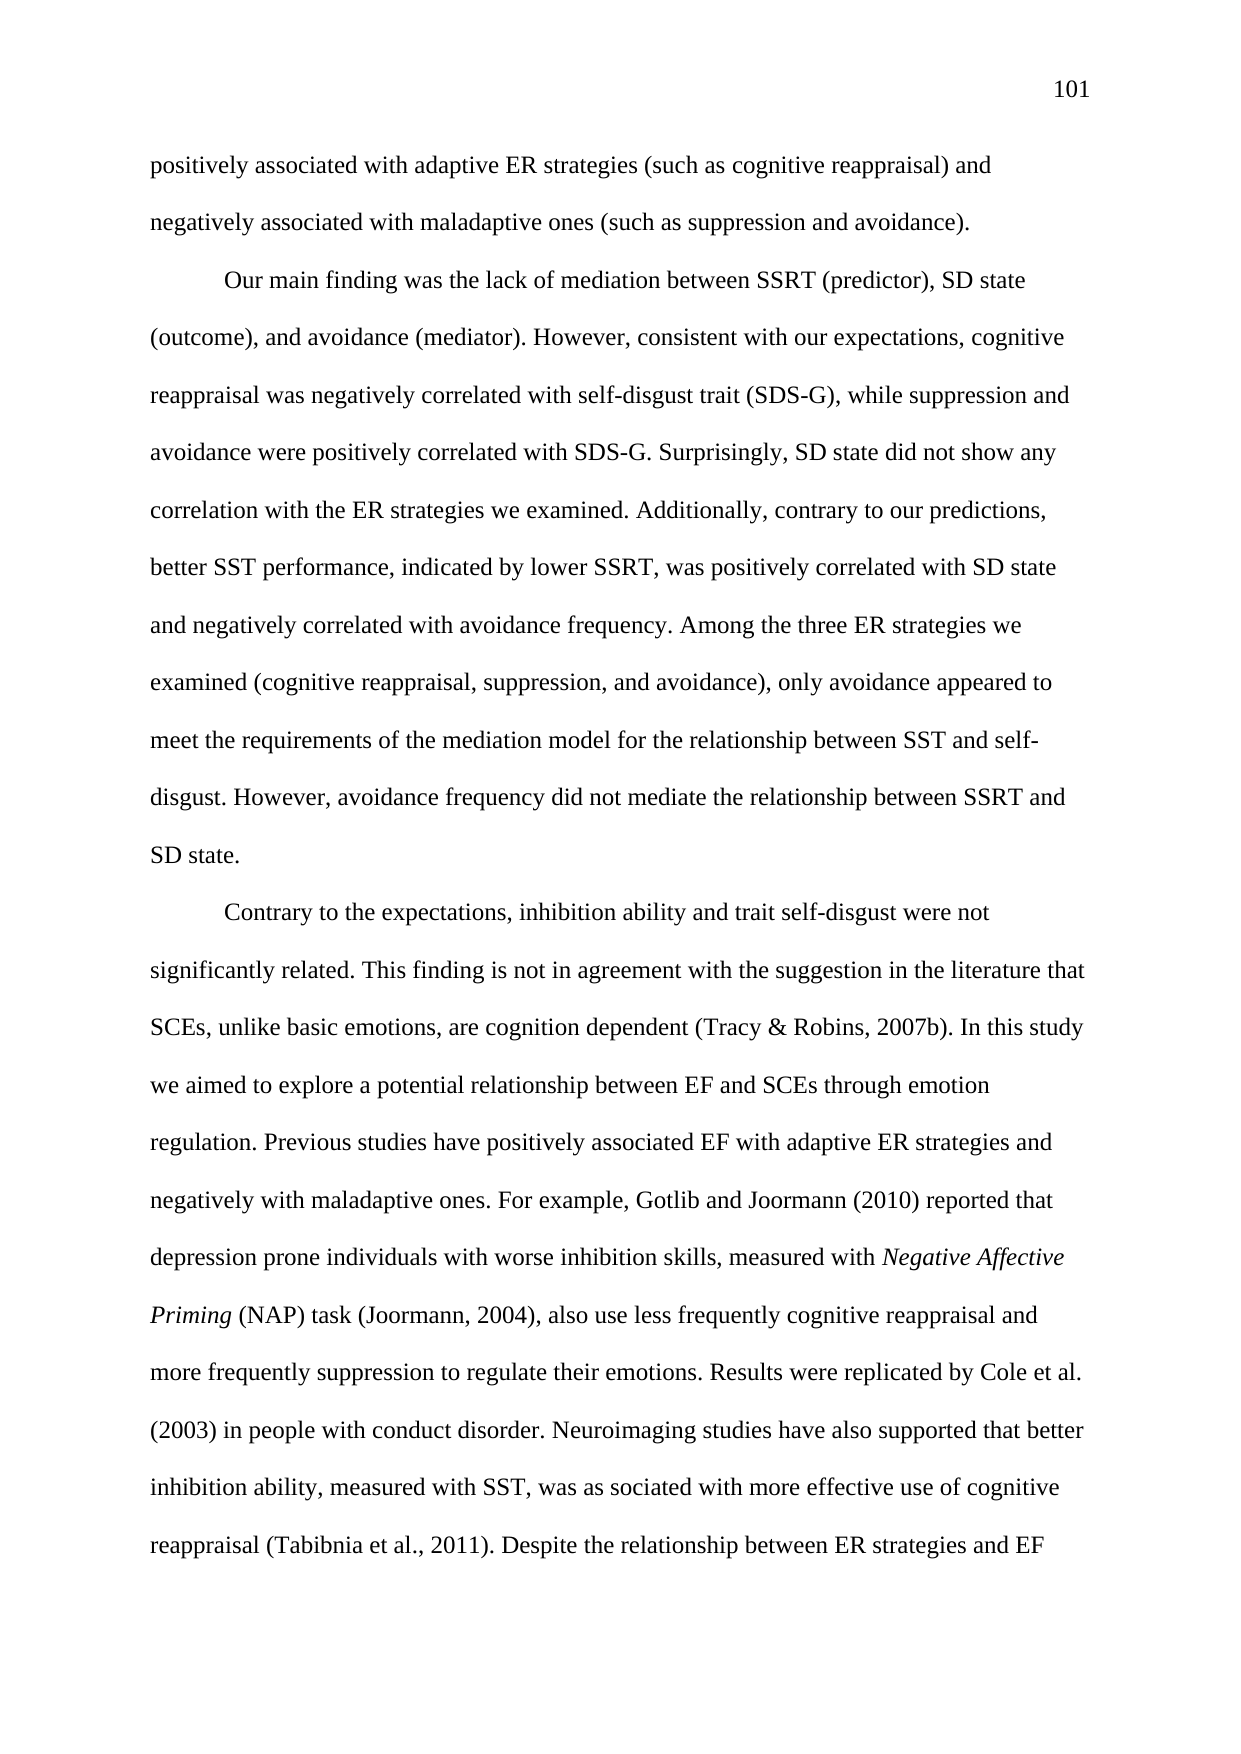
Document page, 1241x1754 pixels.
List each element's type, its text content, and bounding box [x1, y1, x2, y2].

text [150, 150, 1090, 236]
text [150, 897, 1090, 1559]
text Our main finding was the lack of mediation between SSRT (predictor), SD state (outcome), and avoidance (mediator). However, consistent with our expectations, cognitive reappraisal was negatively correlated with self-disgust trait (SDS-G), while suppression and avoidance were positively correlated with SDS-G. Surprisingly, SD state did not show any correlation with the ER strategies we examined. Additionally, contrary to our predictions, better SST performance, indicated by lower SSRT, was positively correlated with SD state and negatively correlated with avoidance frequency. Among the three ER strategies we examined (cognitive reappraisal, suppression, and avoidance), only avoidance appeared to meet the requirements of the mediation model for the relationship between SST and self-disgust. However, avoidance frequency did not mediate the relationship between SSRT and SD state. [150, 265, 1090, 869]
